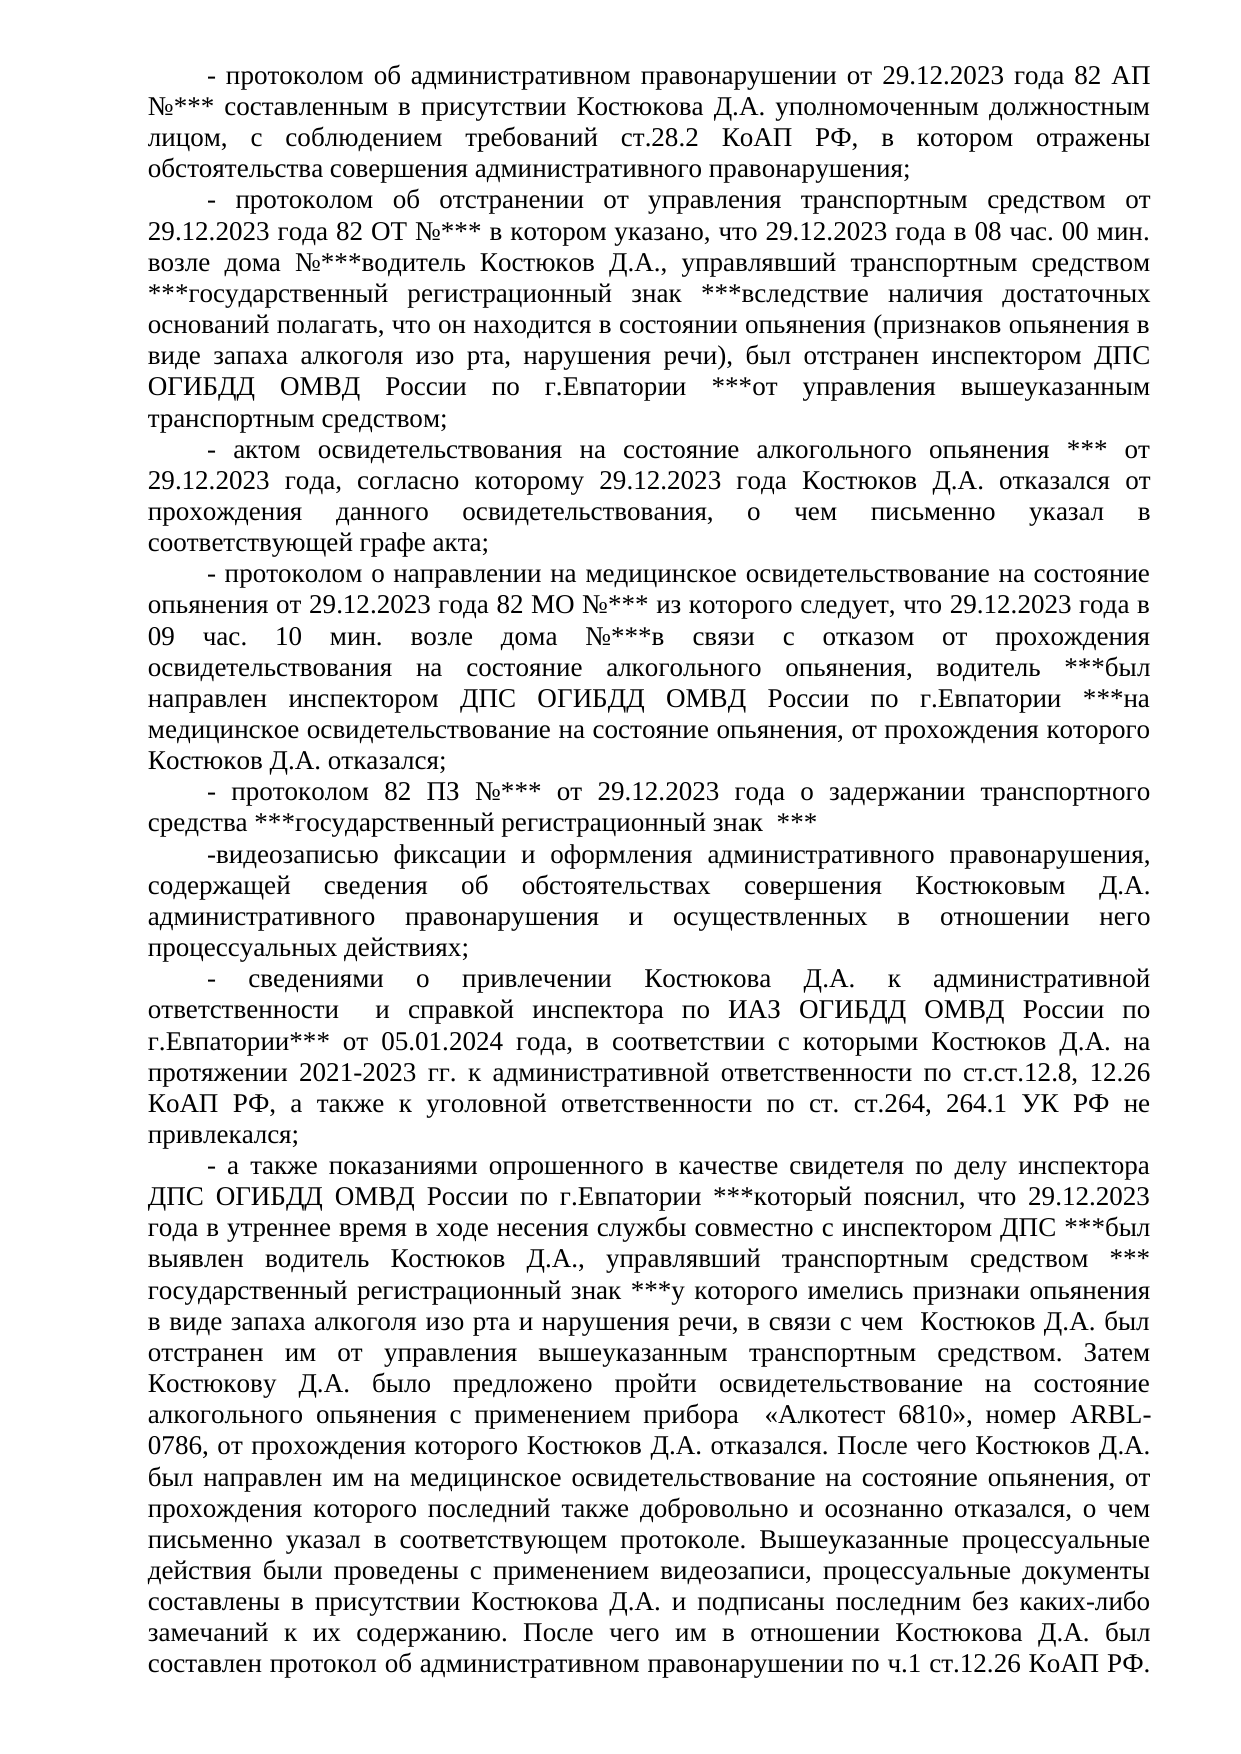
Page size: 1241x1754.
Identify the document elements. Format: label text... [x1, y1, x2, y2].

text - протоколом об отстранении от управления транспортным средством от 29.12.2023 года 82 ОТ №*** в котором указано, что 29.12.2023 года в 08 час. 00 мин. возле дома №***водитель Костюков Д.А., управлявший транспортным средством ***государственный регистрационный знак ***вследствие наличия достаточных оснований полагать, что он находится в состоянии опьянения (признаков опьянения в виде запаха алкоголя изо рта, нарушения речи), был отстранен инспектором ДПС ОГИБДД ОМВД России по г.Евпатории ***от управления вышеуказанным транспортным средством; [148, 184, 1152, 433]
text - протоколом 82 ПЗ №*** от 29.12.2023 года о задержании транспортного средства ***государственный регистрационный знак *** [148, 775, 1152, 838]
text - сведениями о привлечении Костюкова Д.А. к административной ответственности и справкой инспектора по ИАЗ ОГИБДД ОМВД России по г.Евпатории*** от 05.01.2024 года, в соответствии с которыми Костюков Д.А. на протяжении 2021-2023 гг. к административной ответственности по ст.ст.12.8, 12.26 КоАП РФ, а также к уголовной ответственности по ст. ст.264, 264.1 УК РФ не привлекался; [148, 962, 1152, 1149]
text -видеозаписью фиксации и оформления административного правонарушения, содержащей сведения об обстоятельствах совершения Костюковым Д.А. административного правонарушения и осуществленных в отношении него процессуальных действиях; [148, 838, 1152, 962]
text - протоколом об административном правонарушении от 29.12.2023 года 82 АП №*** составленным в присутствии Костюкова Д.А. уполномоченным должностным лицом, с соблюдением требований ст.28.2 КоАП РФ, в котором отражены обстоятельства совершения административного правонарушения; [148, 59, 1152, 184]
text - протоколом о направлении на медицинское освидетельствование на состояние опьянения от 29.12.2023 года 82 МО №*** из которого следует, что 29.12.2023 года в 09 час. 10 мин. возле дома №***в связи с отказом от прохождения освидетельствования на состояние алкогольного опьянения, водитель ***был направлен инспектором ДПС ОГИБДД ОМВД России по г.Евпатории ***на медицинское освидетельствование на состояние опьянения, от прохождения которого Костюков Д.А. отказался; [148, 557, 1152, 775]
text - актом освидетельствования на состояние алкогольного опьянения *** от 29.12.2023 года, согласно которому 29.12.2023 года Костюков Д.А. отказался от прохождения данного освидетельствования, о чем письменно указал в соответствующей графе акта; [148, 433, 1152, 557]
